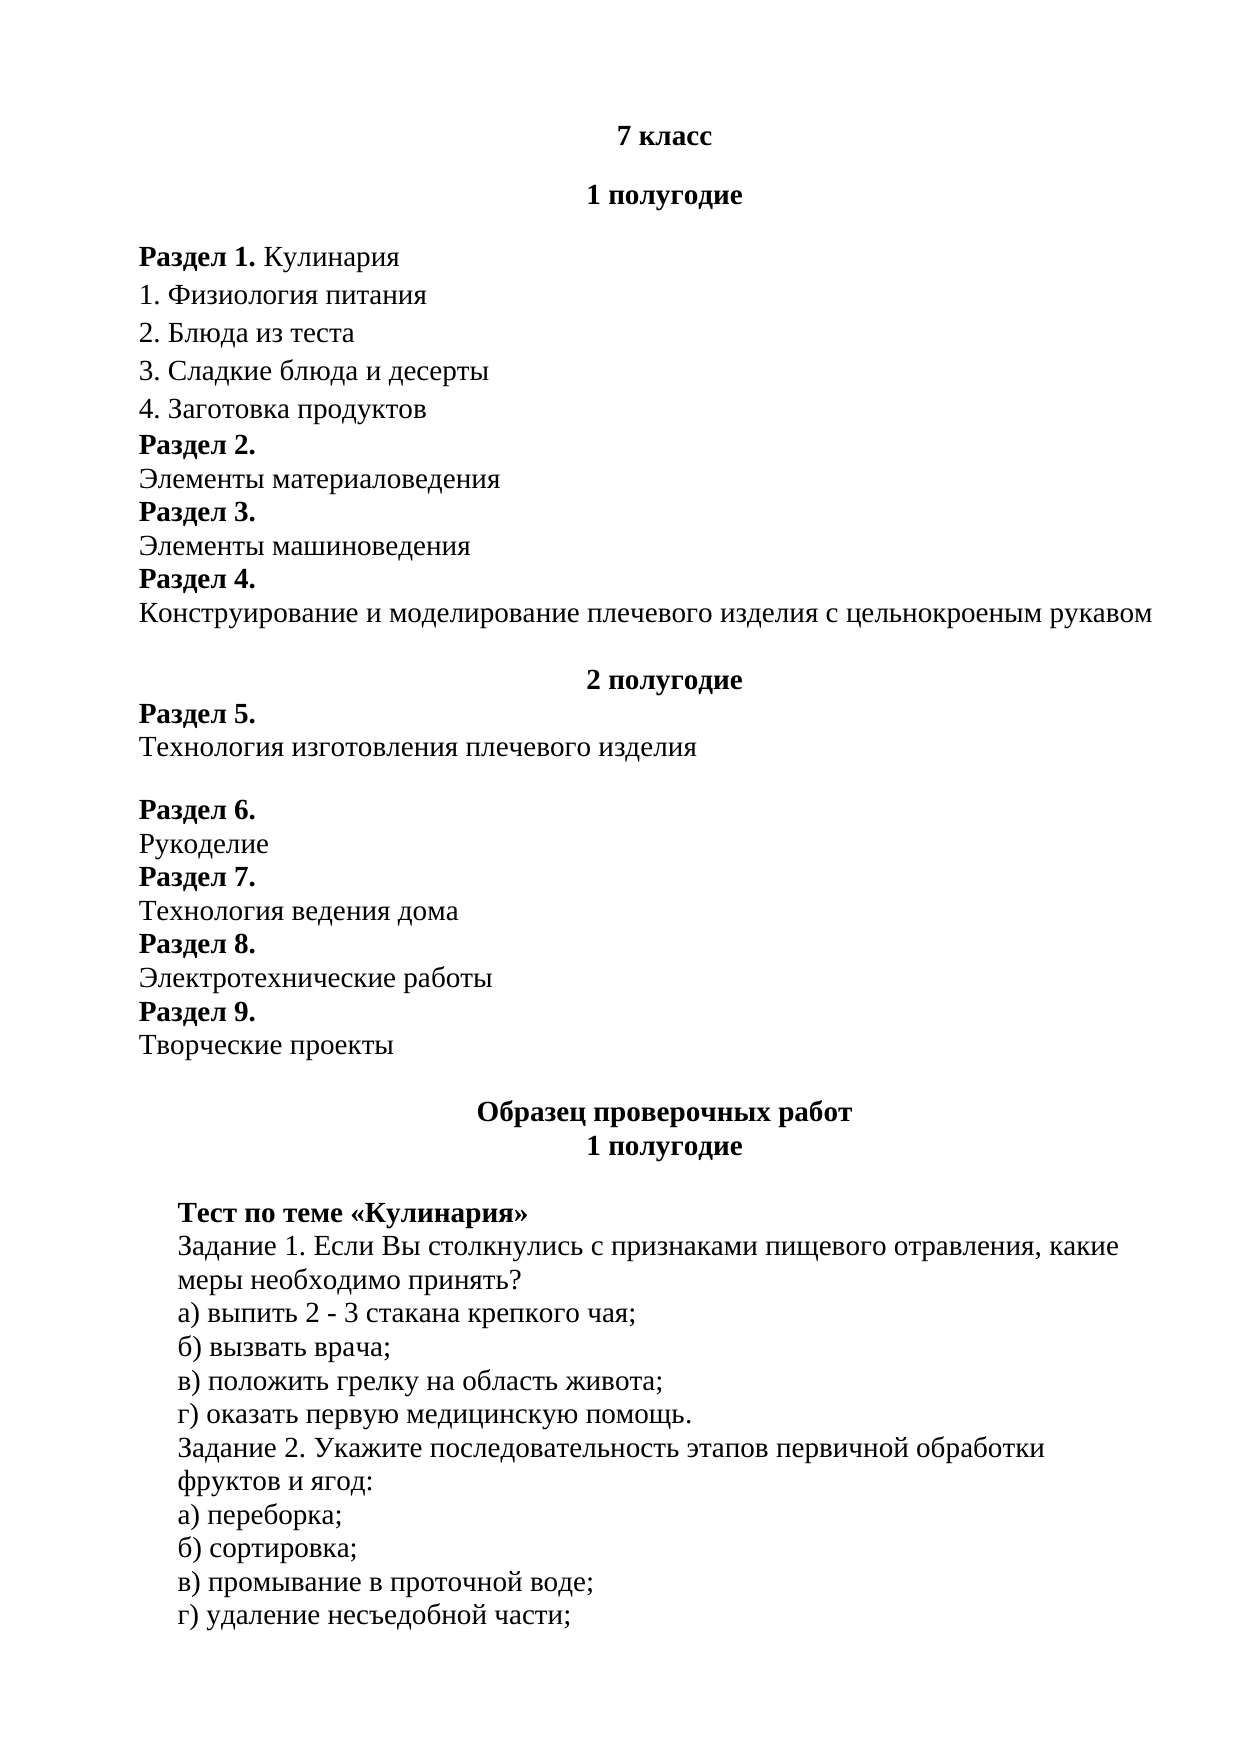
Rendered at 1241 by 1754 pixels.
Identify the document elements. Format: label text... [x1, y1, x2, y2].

text 1 полугодие [177, 177, 1152, 211]
text 7 класс [177, 118, 1152, 152]
table_header Раздел 5. Технология изготовления плечевого изделия [127, 696, 1202, 792]
table_cell 4. Заготовка продуктов [127, 389, 1202, 427]
table_header Раздел 1. Кулинария [127, 237, 1202, 275]
table_cell Раздел 4. Конструирование и моделирование плечевого изделия с цельнокроеным рукавом [127, 562, 1202, 629]
text Образец проверочных работ [177, 1094, 1152, 1128]
text б) сортировка; [177, 1530, 1152, 1564]
text Тест по теме «Кулинария» [177, 1195, 1152, 1228]
table_cell Раздел 8. Электротехнические работы [127, 927, 1202, 994]
text в) положить грелку на область живота; [177, 1363, 1152, 1396]
table_cell 1. Физиология питания [127, 275, 1202, 313]
text 2 полугодие [177, 662, 1152, 696]
table_cell Раздел 3. Элементы машиноведения [127, 495, 1202, 562]
text в) промывание в проточной воде; [177, 1564, 1152, 1597]
text б) вызвать врача; [177, 1329, 1152, 1363]
table_cell Раздел 2. Элементы материаловедения [127, 428, 1202, 494]
text а) выпить 2 - 3 стакана крепкого чая; [177, 1296, 1152, 1329]
text Задание 2. Укажите последовательность этапов первичной обработки фруктов и ягод: [177, 1430, 1152, 1497]
table_cell Раздел 7. Технология ведения дома [127, 860, 1202, 927]
text 1 полугодие [177, 1128, 1152, 1161]
table_cell 2. Блюда из теста [127, 313, 1202, 351]
text а) переборка; [177, 1497, 1152, 1530]
table_cell Раздел 6. Рукоделие [127, 793, 1202, 859]
text г) удаление несъедобной части; [177, 1597, 1152, 1631]
table_cell 3. Сладкие блюда и десерты [127, 351, 1202, 389]
text г) оказать первую медицинскую помощь. [177, 1396, 1152, 1430]
text Задание 1. Если Вы столкнулись с признаками пищевого отравления, какие меры необходимо принять? [177, 1228, 1152, 1296]
table_cell Раздел 9. Творческие проекты [127, 994, 1202, 1061]
